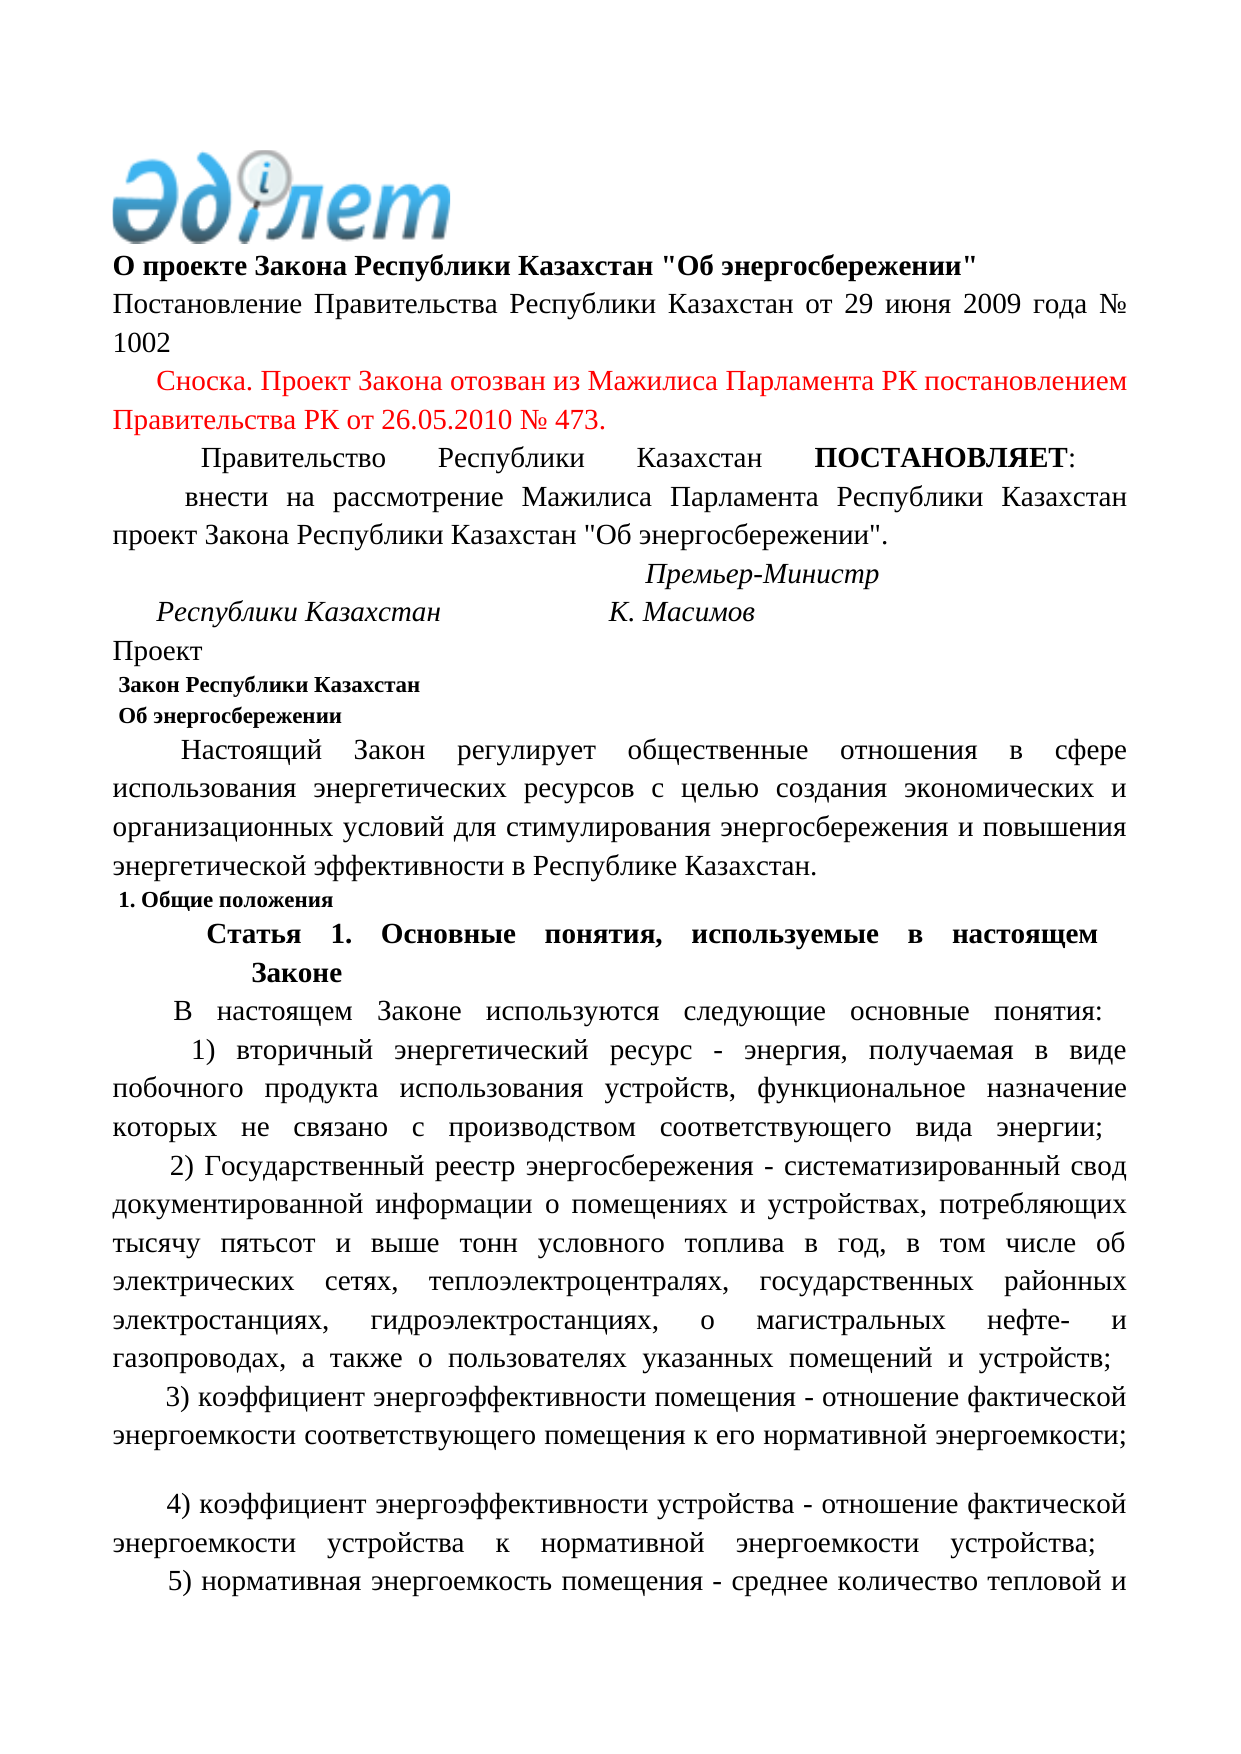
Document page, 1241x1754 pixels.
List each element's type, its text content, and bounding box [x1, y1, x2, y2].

text Постановление Правительства Республики Казахстан от 29 июня 2009 года № 1002 [112, 286, 1128, 358]
text Статья 1. Основные понятия, используемые в настоящем Законе [112, 916, 1128, 988]
text Правительство Республики Казахстан ПОСТАНОВЛЯЕТ: внести на рассмотрение Мажилиса Парламента Республики Казахстан проект Закона Республики Казахстан "Об энергосбережении". [112, 440, 1128, 551]
text Проект [112, 633, 1128, 667]
text Закон Республики Казахстан Об энергосбережении [112, 672, 1128, 728]
text О проекте Закона Республики Казахстан "Об энергосбережении" [112, 248, 1128, 281]
picture [112, 150, 451, 244]
text Настоящий Закон регулирует общественные отношения в сфере использования энергетических ресурсов с целью создания экономических и организационных условий для стимулирования энергосбережения и повышения энергетической эффективности в Республике Казахстан. [112, 732, 1128, 881]
text 1. Общие положения [112, 886, 1128, 912]
text Сноска. Проект Закона отозван из Мажилиса Парламента РК постановлением Правительства РК от 26.05.2010 № 473. [112, 363, 1128, 435]
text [112, 993, 1128, 1597]
text Премьер-Министр Республики Казахстан К. Масимов [112, 556, 1128, 628]
